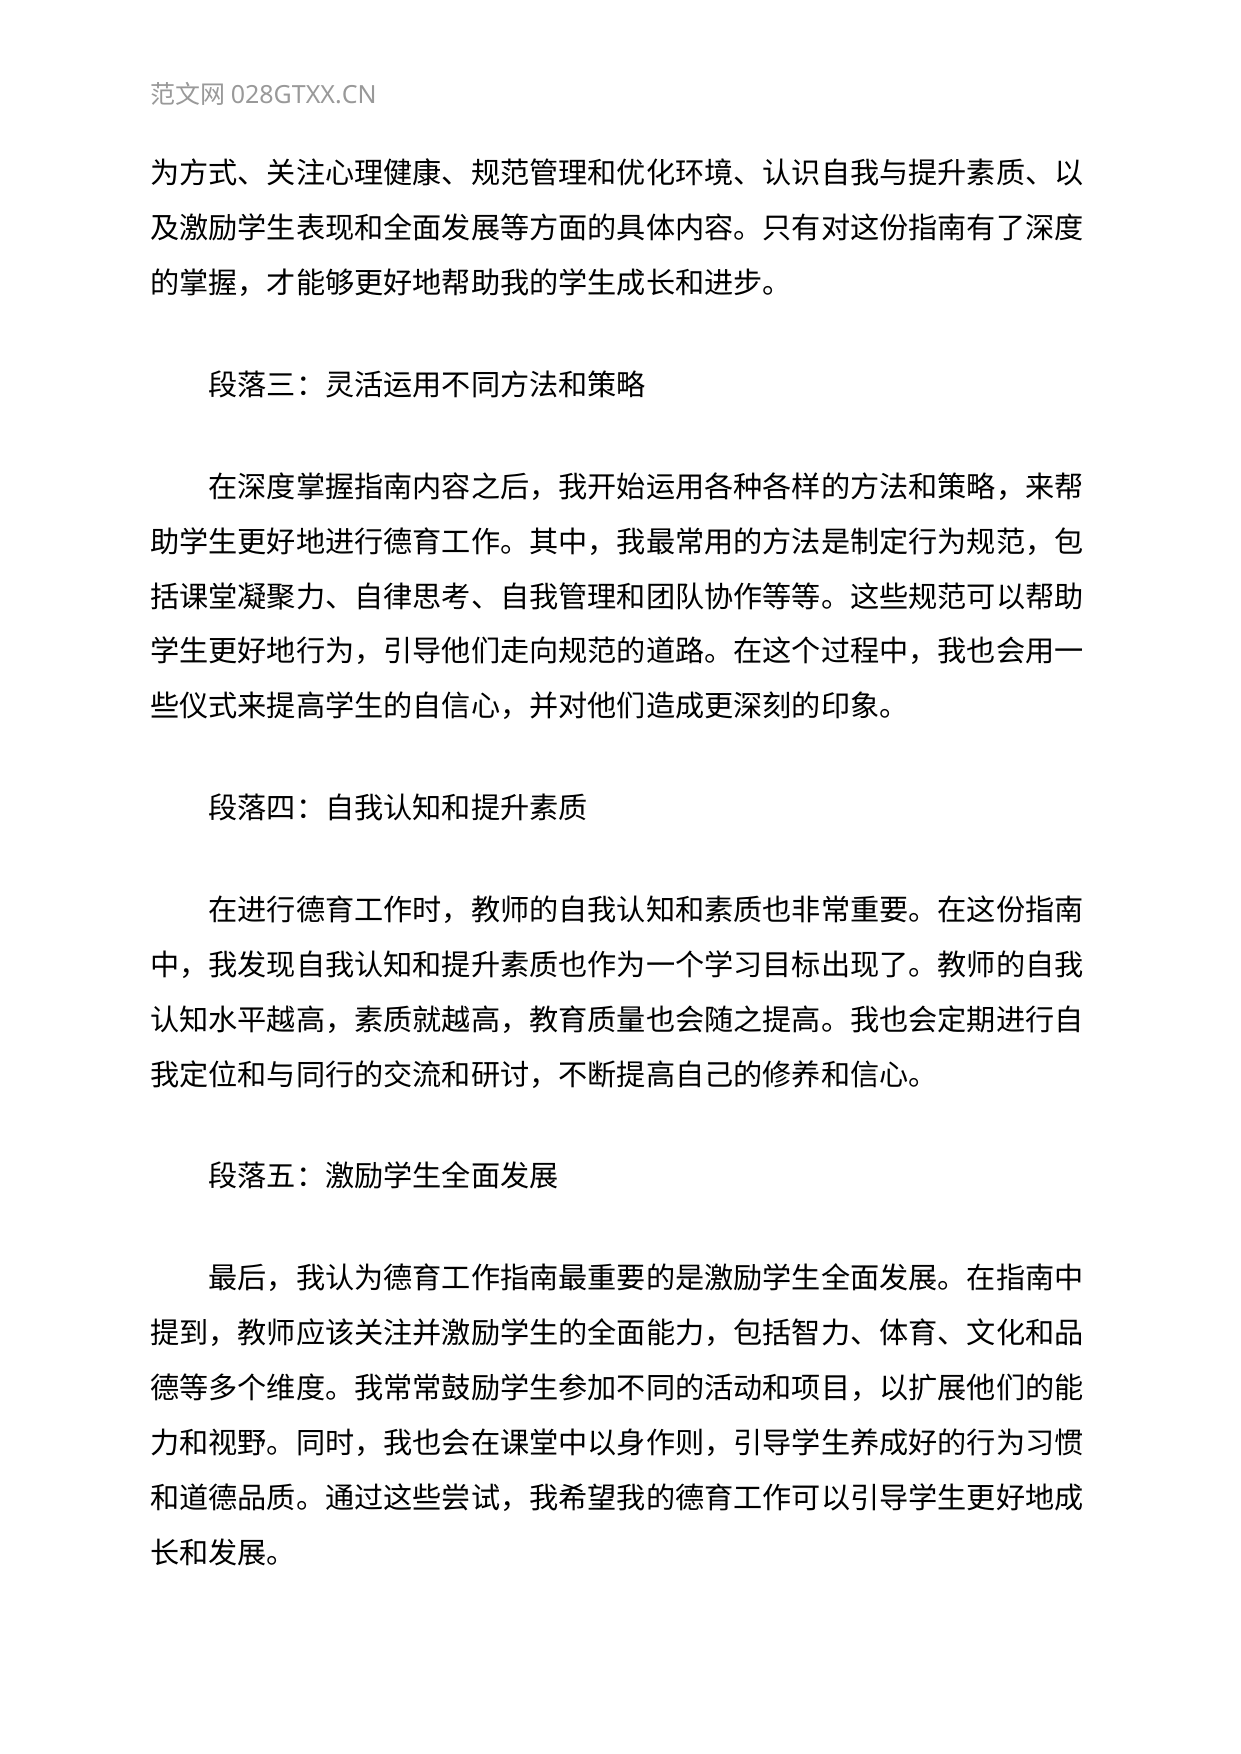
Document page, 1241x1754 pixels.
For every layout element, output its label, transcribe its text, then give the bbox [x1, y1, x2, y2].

text 段落四：自我认知和提升素质 [150, 785, 1090, 827]
text 段落五：激励学生全面发展 [150, 1153, 1090, 1195]
text 段落三：灵活运用不同方法和策略 [150, 362, 1090, 404]
text 在深度掌握指南内容之后，我开始运用各种各样的方法和策略，来帮助学生更好地进行德育工作。其中，我最常用的方法是制定行为规范，包括课堂凝聚力、自律思考、自我管理和团队协作等等。这些规范可以帮助学生更好地行为，引导他们走向规范的道路。在这个过程中，我也会用一些仪式来提高学生的自信心，并对他们造成更深刻的印象。 [150, 463, 1090, 725]
text 最后，我认为德育工作指南最重要的是激励学生全面发展。在指南中提到，教师应该关注并激励学生的全面能力，包括智力、体育、文化和品德等多个维度。我常常鼓励学生参加不同的活动和项目，以扩展他们的能力和视野。同时，我也会在课堂中以身作则，引导学生养成好的行为习惯和道德品质。通过这些尝试，我希望我的德育工作可以引导学生更好地成长和发展。 [150, 1255, 1090, 1571]
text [150, 150, 1090, 302]
text 在进行德育工作时，教师的自我认知和素质也非常重要。在这份指南中，我发现自我认知和提升素质也作为一个学习目标出现了。教师的自我认知水平越高，素质就越高，教育质量也会随之提高。我也会定期进行自我定位和与同行的交流和研讨，不断提高自己的修养和信心。 [150, 886, 1090, 1093]
